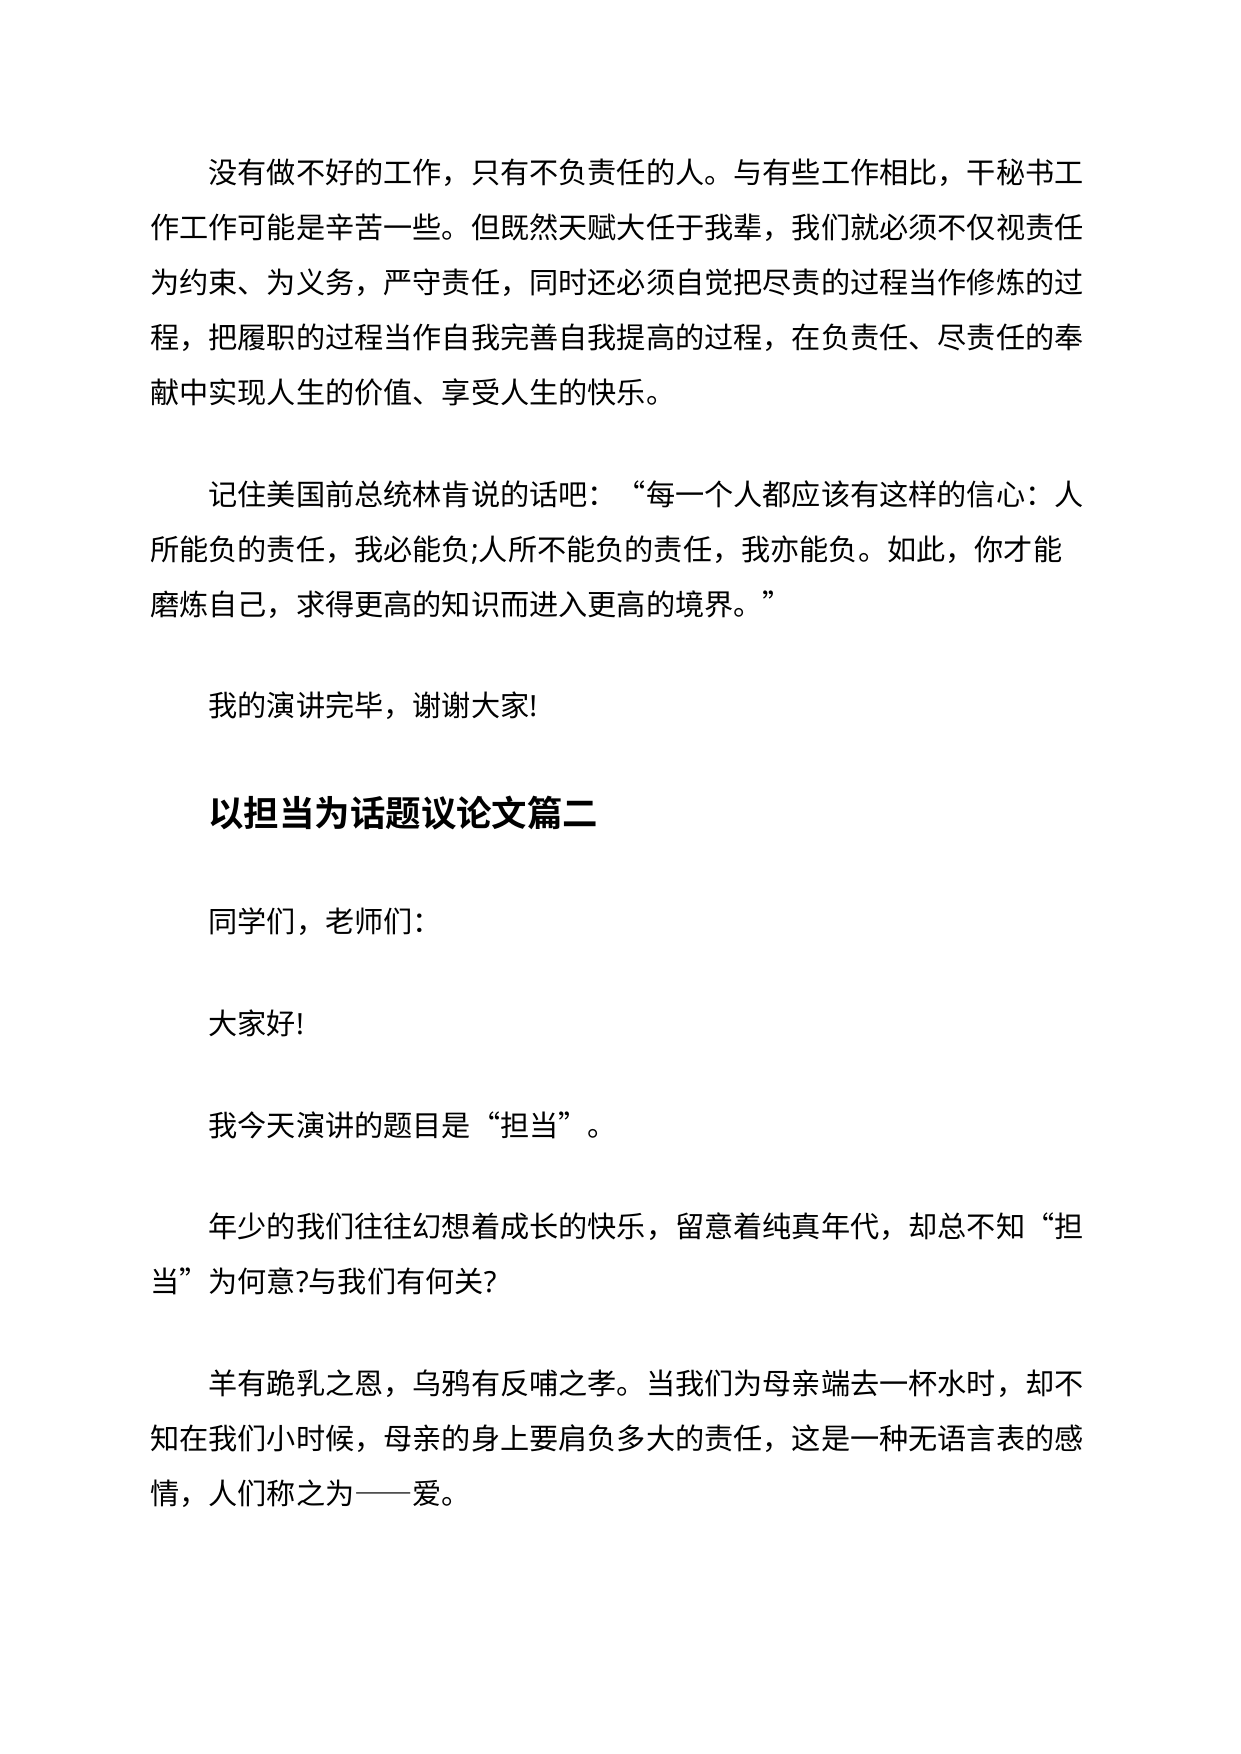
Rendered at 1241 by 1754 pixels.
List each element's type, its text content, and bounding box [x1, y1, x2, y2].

text 大家好! [150, 1000, 1090, 1043]
text 我今天演讲的题目是“担当”。 [150, 1102, 1090, 1144]
text 我的演讲完毕，谢谢大家! [150, 683, 1090, 725]
text 没有做不好的工作，只有不负责任的人。与有些工作相比，干秘书工作工作可能是辛苦一些。但既然天赋大任于我辈，我们就必须不仅视责任为约束、为义务，严守责任，同时还必须自觉把尽责的过程当作修炼的过程，把履职的过程当作自我完善自我提高的过程，在负责任、尽责任的奉献中实现人生的价值、享受人生的快乐。 [150, 150, 1090, 412]
text 同学们，老师们： [150, 898, 1090, 941]
text 羊有跪乳之恩，乌鸦有反哺之孝。当我们为母亲端去一杯水时，却不知在我们小时候，母亲的身上要肩负多大的责任，这是一种无语言表的感情，人们称之为——爱。 [150, 1361, 1090, 1513]
text 年少的我们往往幻想着成长的快乐，留意着纯真年代，却总不知“担当”为何意?与我们有何关? [150, 1204, 1090, 1301]
text 以担当为话题议论文篇二 [150, 785, 1090, 836]
text 记住美国前总统林肯说的话吧：“每一个人都应该有这样的信心：人所能负的责任，我必能负;人所不能负的责任，我亦能负。如此，你才能磨炼自己，求得更高的知识而进入更高的境界。” [150, 471, 1090, 623]
